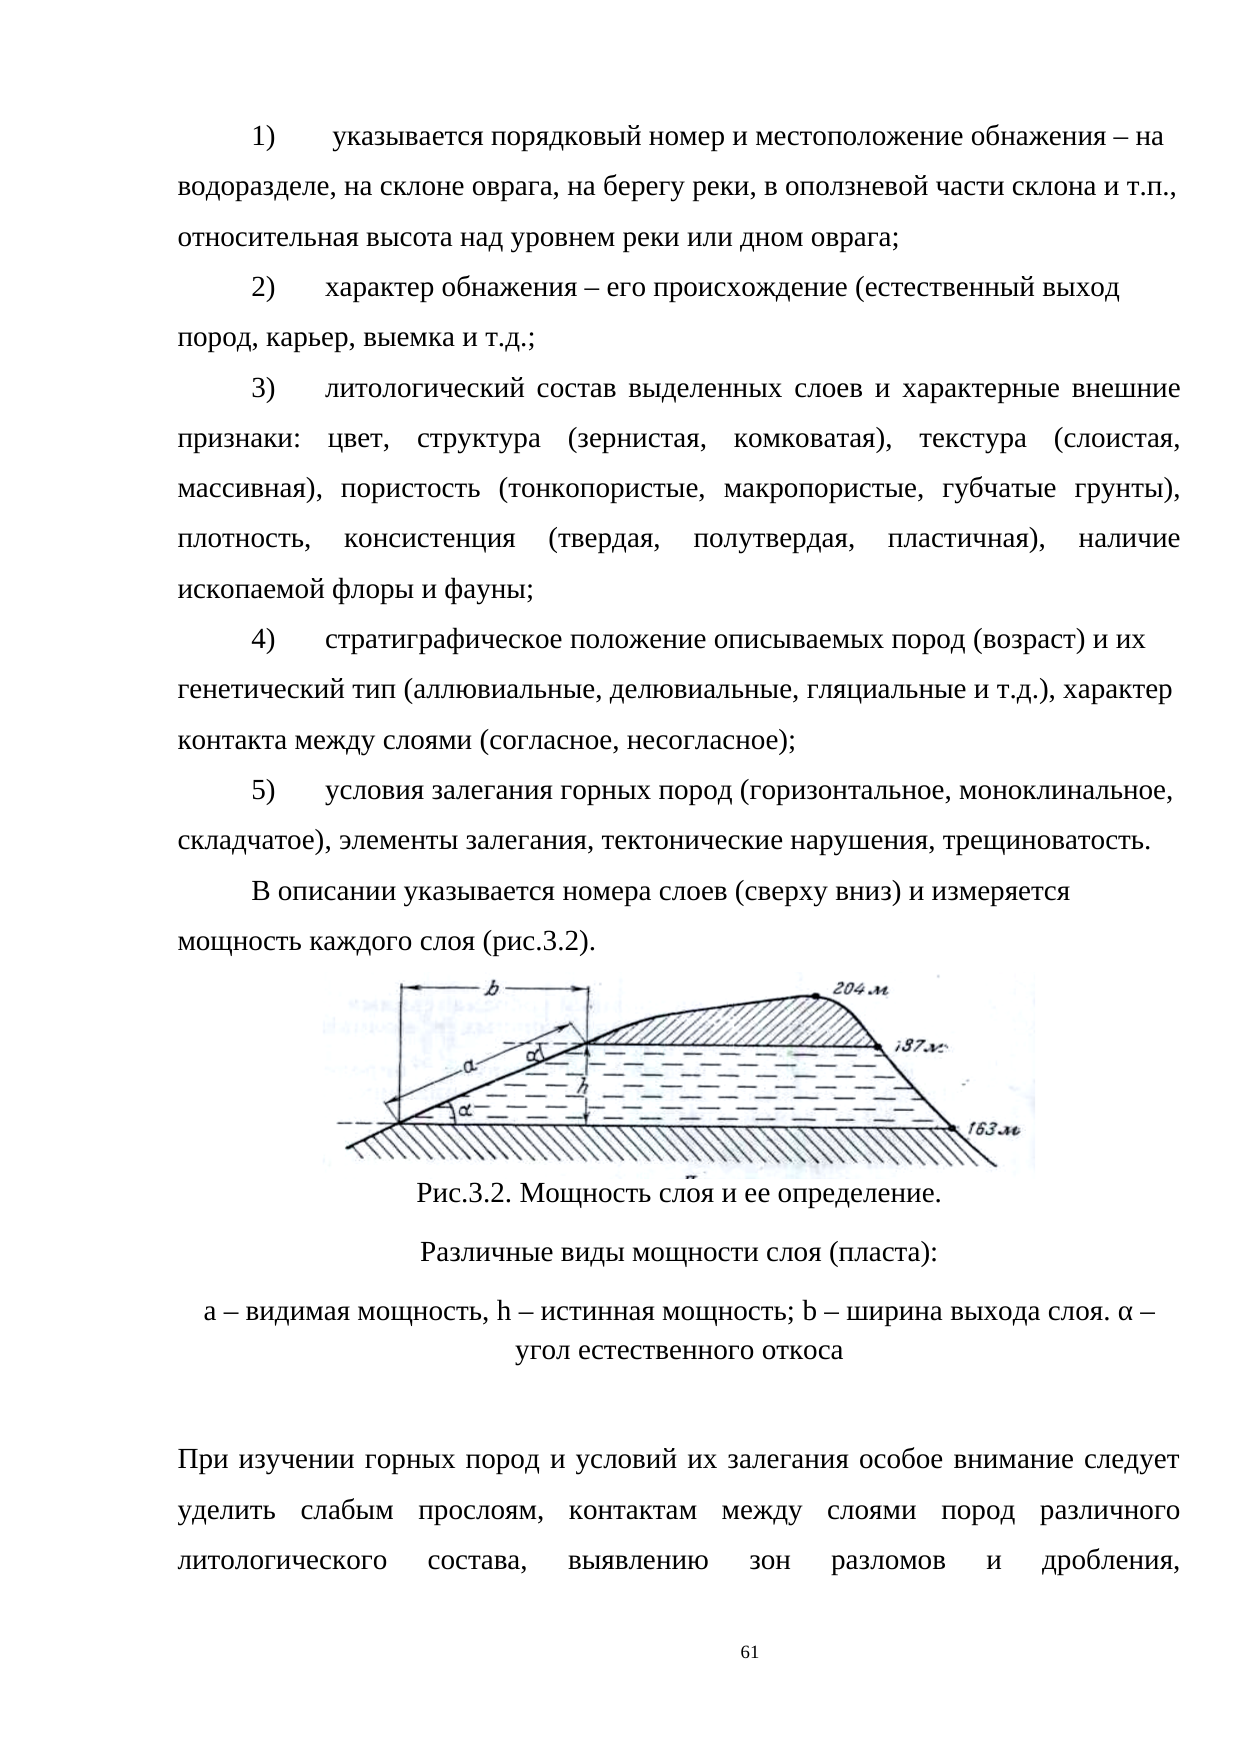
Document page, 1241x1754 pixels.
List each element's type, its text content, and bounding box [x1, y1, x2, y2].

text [177, 1442, 1181, 1576]
list литологический состав выделенных слоев и характерные внешние признаки: цвет, структура (зернистая, комковатая), текстура (слоистая, массивная), пористость (тонкопористые, макропористые, губчатые грунты), плотность, консистенция (твердая, полутвердая, пластичная), наличие ископаемой флоры и фауны; [177, 370, 1181, 604]
list стратиграфическое положение описываемых пород (возраст) и их генетический тип (аллювиальные, делювиальные, гляциальные и т.д.), характер контакта между слоями (согласное, несогласное); [177, 621, 1181, 755]
text Рис.3.2. Мощность слоя и ее определение. [177, 1175, 1181, 1208]
text Различные виды мощности слоя (пласта): [177, 1234, 1181, 1268]
list характер обнажения – его происхождение (естественный выход пород, карьер, выемка и т.д.; [177, 269, 1181, 353]
list условия залегания горных пород (горизонтальное, моноклинальное, складчатое), элементы залегания, тектонические нарушения, трещиноватость. [177, 772, 1181, 856]
text а – видимая мощность, h – истинная мощность; b – ширина выхода слоя. α – угол естественного откоса [177, 1293, 1181, 1366]
list указывается порядковый номер и местоположение обнажения – на водоразделе, на склоне оврага, на берегу реки, в оползневой части склона и т.п., относительная высота над уровнем реки или дном оврага; [177, 118, 1181, 252]
text В описании указывается номера слоев (сверху вниз) и измеряется мощность каждого слоя (рис.3.2). [177, 873, 1181, 957]
